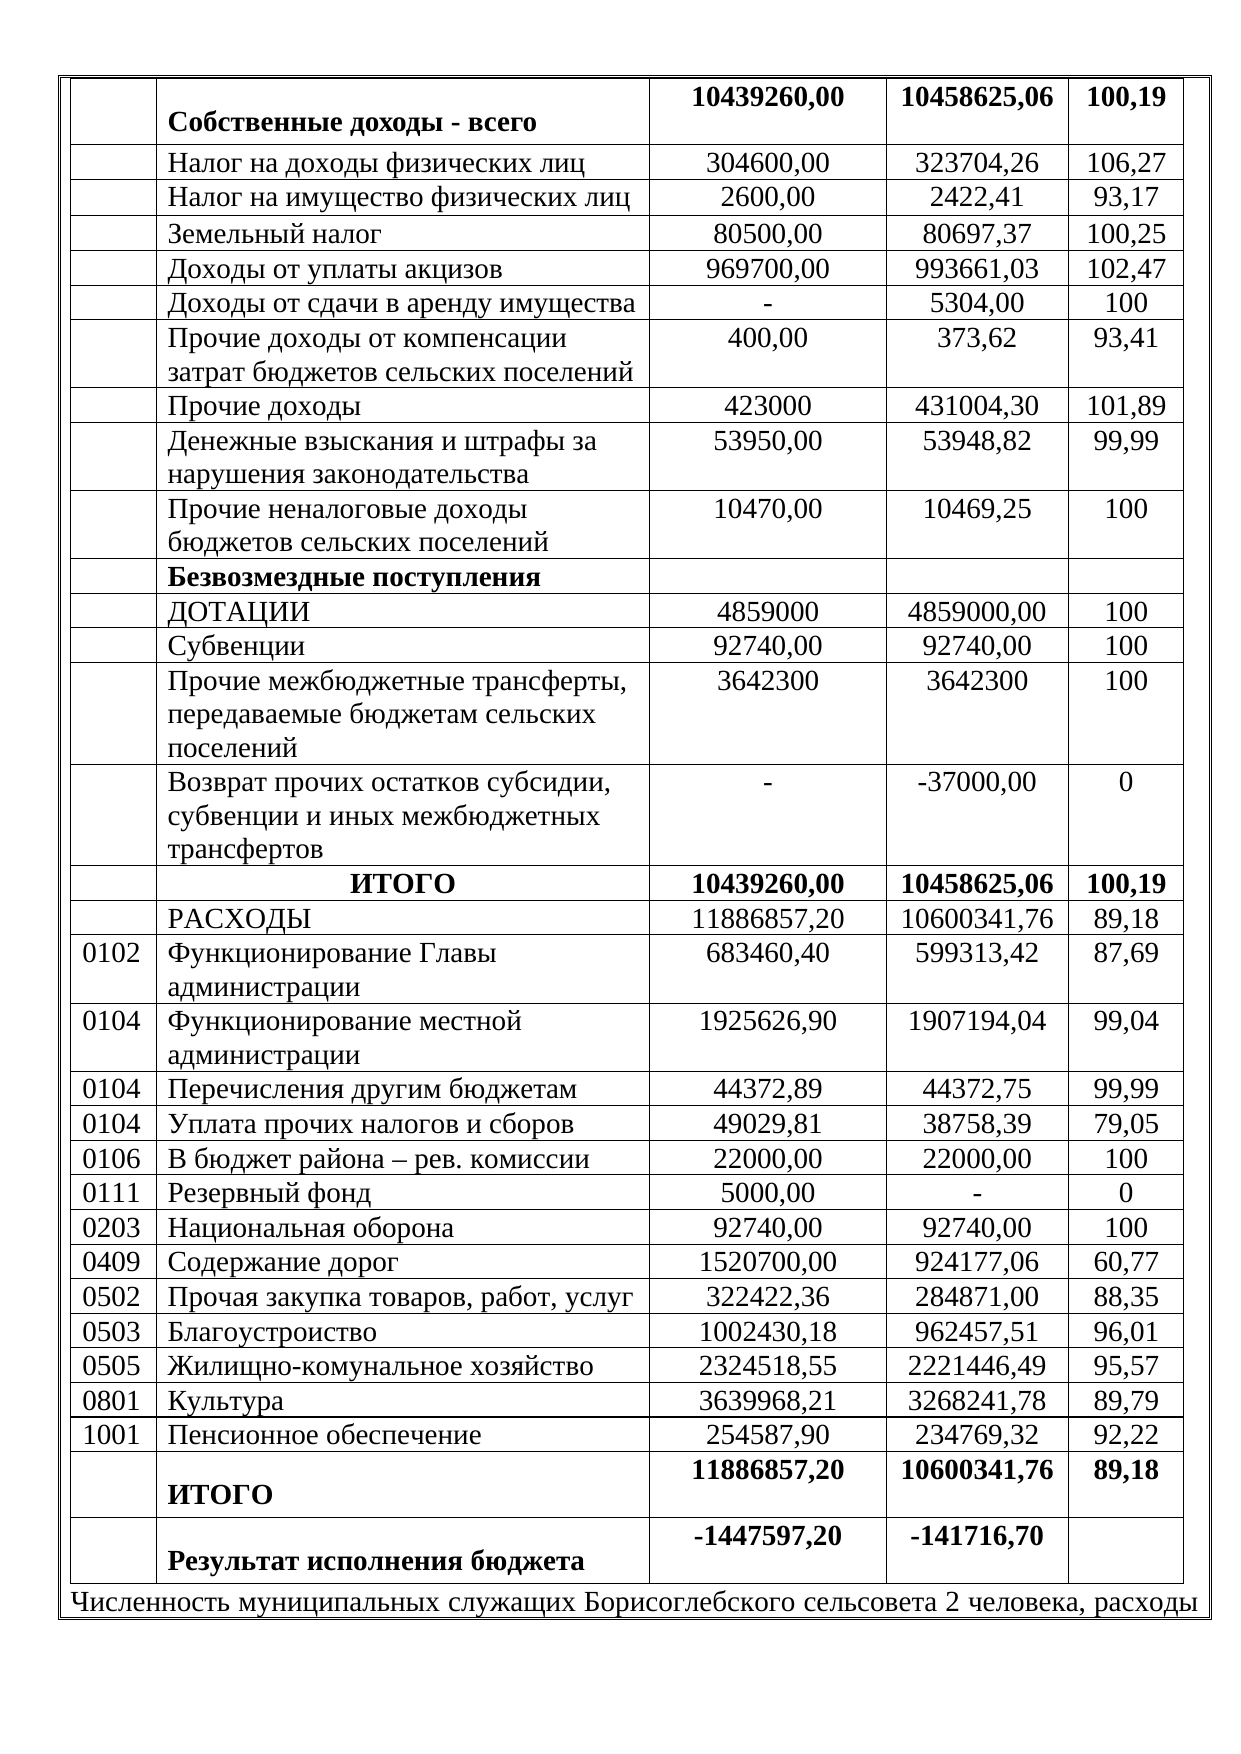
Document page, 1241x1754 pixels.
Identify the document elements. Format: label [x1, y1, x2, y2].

table_header [61, 78, 1209, 1617]
